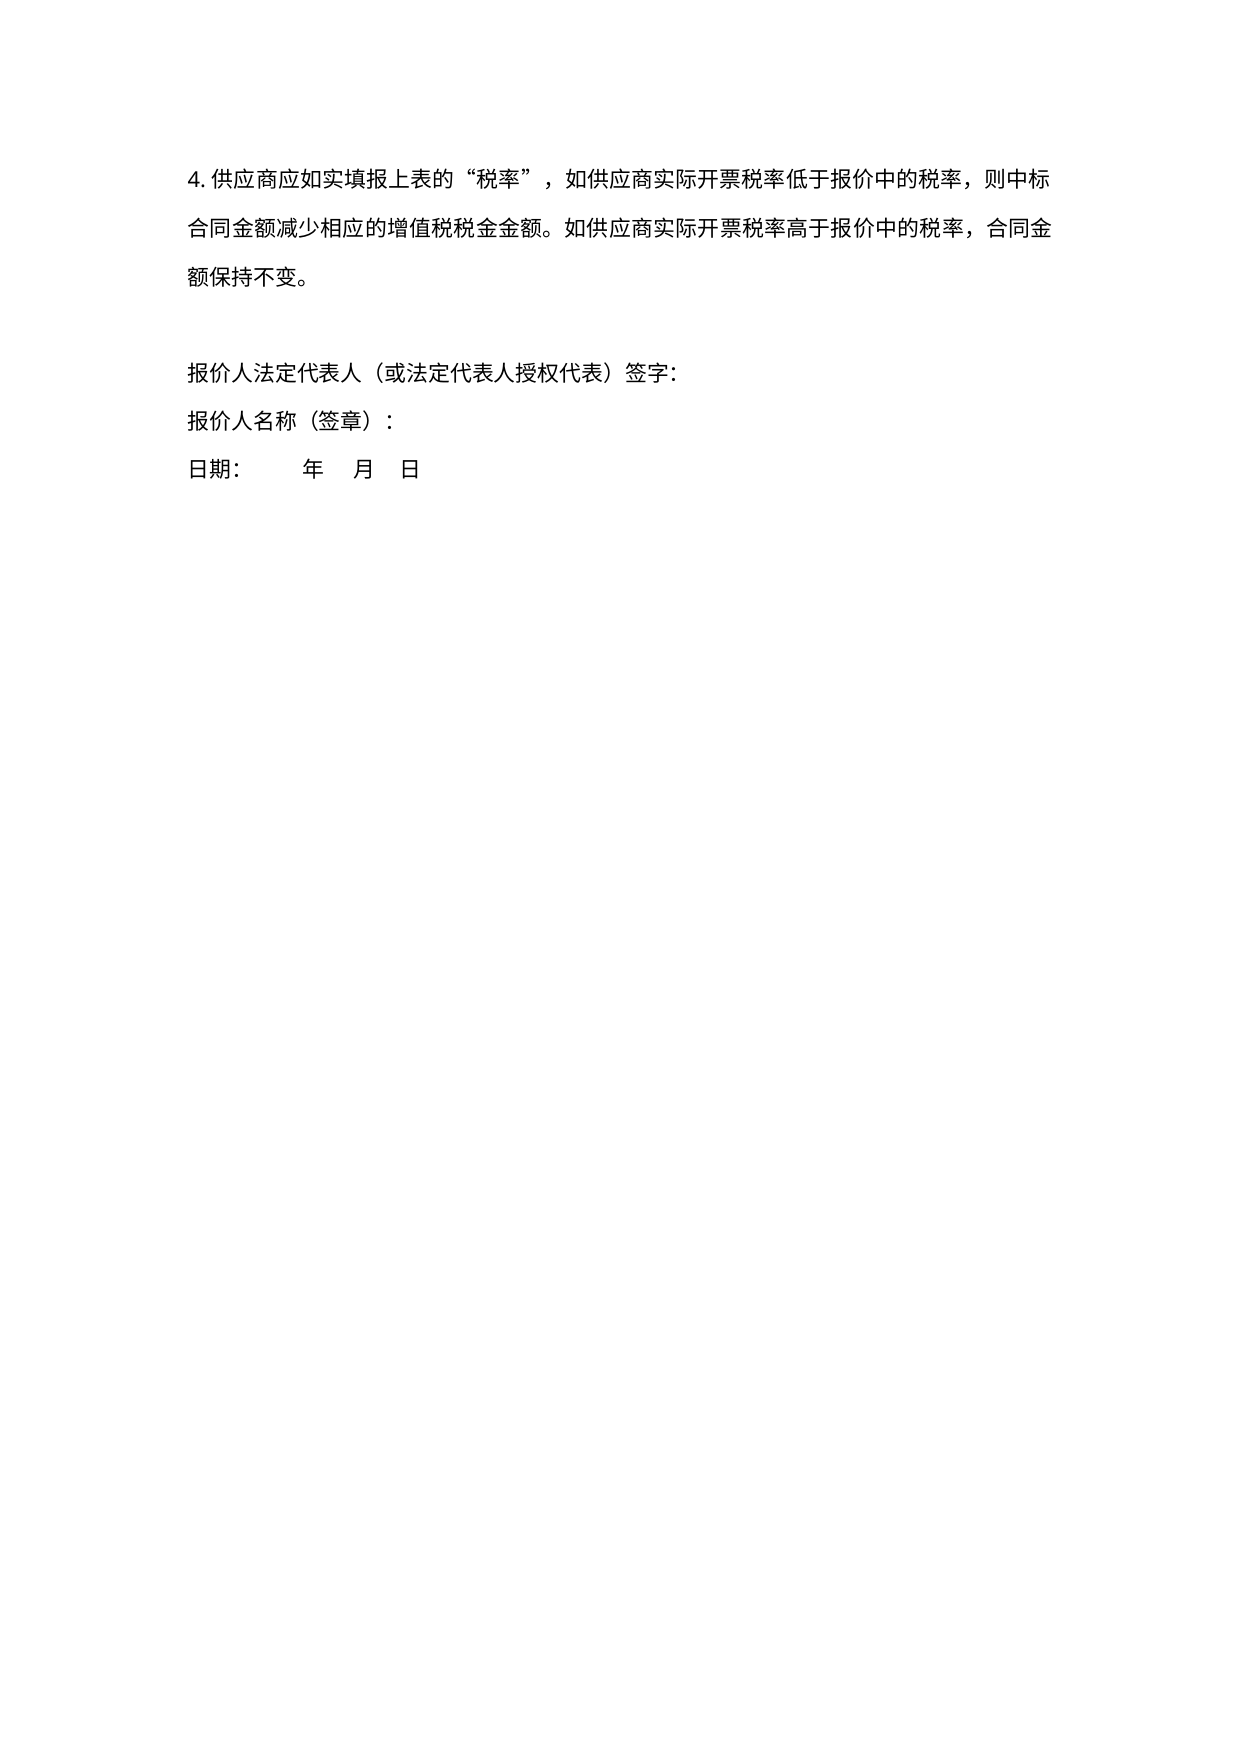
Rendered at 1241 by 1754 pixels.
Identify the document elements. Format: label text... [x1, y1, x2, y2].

text 日期： 年 月 日 [187, 452, 1053, 484]
text 报价人法定代表人（或法定代表人授权代表）签字： [187, 355, 1053, 388]
text 报价人名称（签章）： [187, 403, 1053, 436]
list 供应商应如实填报上表的“税率”，如供应商实际开票税率低于报价中的税率，则中标合同金额减少相应的增值税税金金额。如供应商实际开票税率高于报价中的税率，合同金额保持不变。 [187, 162, 1053, 292]
